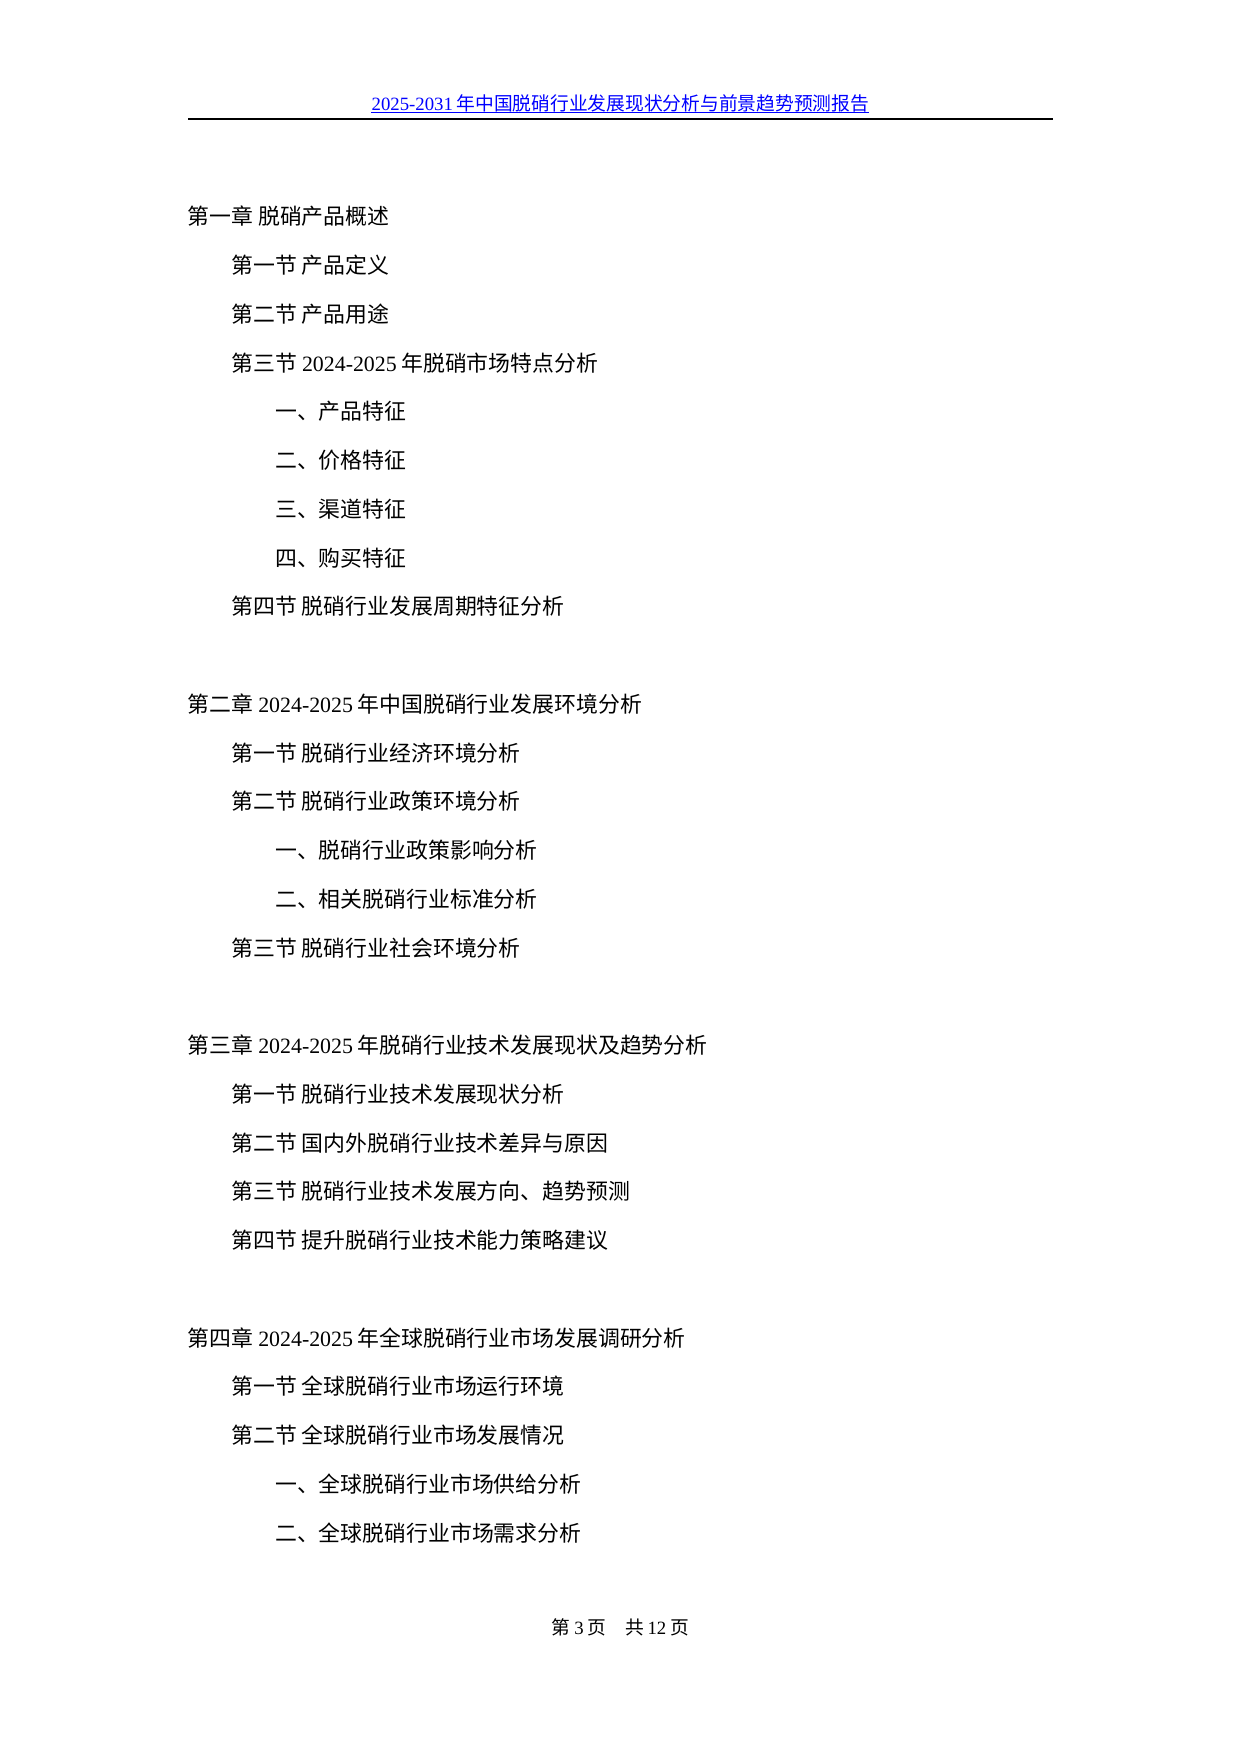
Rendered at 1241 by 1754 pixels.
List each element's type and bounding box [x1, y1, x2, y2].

text [187, 150, 1053, 1548]
